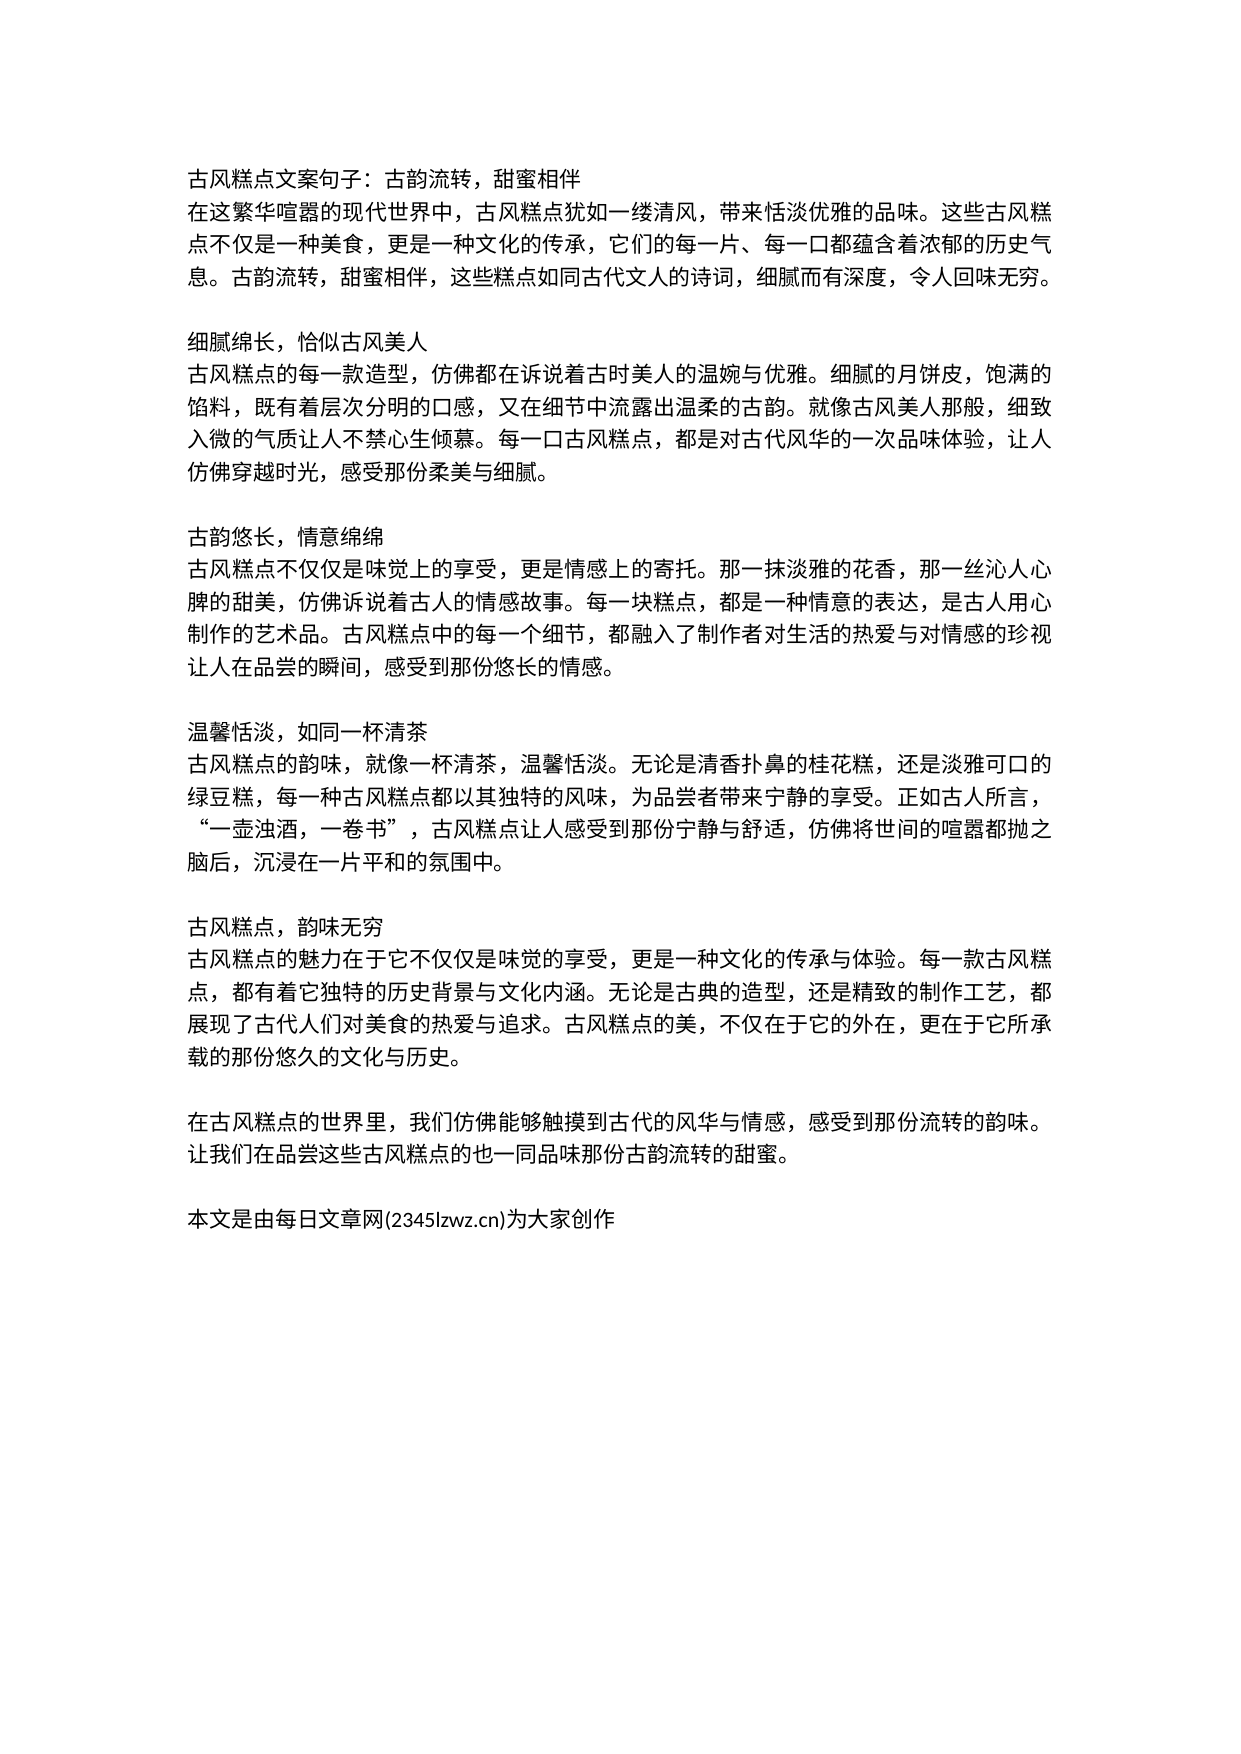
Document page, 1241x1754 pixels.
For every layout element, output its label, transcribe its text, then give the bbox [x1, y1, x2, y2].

text 古风糕点的韵味，就像一杯清茶，温馨恬淡。无论是清香扑鼻的桂花糕，还是淡雅可口的绿豆糕，每一种古风糕点都以其独特的风味，为品尝者带来宁静的享受。正如古人所言，“一壶浊酒，一卷书”，古风糕点让人感受到那份宁静与舒适，仿佛将世间的喧嚣都抛之脑后，沉浸在一片平和的氛围中。 [187, 747, 1053, 877]
text 古风糕点文案句子：古韵流转，甜蜜相伴 [187, 162, 1053, 194]
text 古风糕点的每一款造型，仿佛都在诉说着古时美人的温婉与优雅。细腻的月饼皮，饱满的馅料，既有着层次分明的口感，又在细节中流露出温柔的古韵。就像古风美人那般，细致入微的气质让人不禁心生倾慕。每一口古风糕点，都是对古代风华的一次品味体验，让人仿佛穿越时光，感受那份柔美与细腻。 [187, 357, 1053, 487]
text 古风糕点不仅仅是味觉上的享受，更是情感上的寄托。那一抹淡雅的花香，那一丝沁人心脾的甜美，仿佛诉说着古人的情感故事。每一块糕点，都是一种情意的表达，是古人用心制作的艺术品。古风糕点中的每一个细节，都融入了制作者对生活的热爱与对情感的珍视，让人在品尝的瞬间，感受到那份悠长的情感。 [187, 552, 1053, 682]
text 在古风糕点的世界里，我们仿佛能够触摸到古代的风华与情感，感受到那份流转的韵味。让我们在品尝这些古风糕点的也一同品味那份古韵流转的甜蜜。 [187, 1104, 1053, 1169]
text 古韵悠长，情意绵绵 [187, 519, 1053, 552]
text 古风糕点，韵味无穷 [187, 909, 1053, 942]
text 细腻绵长，恰似古风美人 [187, 324, 1053, 357]
text 在这繁华喧嚣的现代世界中，古风糕点犹如一缕清风，带来恬淡优雅的品味。这些古风糕点不仅是一种美食，更是一种文化的传承，它们的每一片、每一口都蕴含着浓郁的历史气息。古韵流转，甜蜜相伴，这些糕点如同古代文人的诗词，细腻而有深度，令人回味无穷。 [187, 194, 1053, 292]
text 古风糕点的魅力在于它不仅仅是味觉的享受，更是一种文化的传承与体验。每一款古风糕点，都有着它独特的历史背景与文化内涵。无论是古典的造型，还是精致的制作工艺，都展现了古代人们对美食的热爱与追求。古风糕点的美，不仅在于它的外在，更在于它所承载的那份悠久的文化与历史。 [187, 942, 1053, 1072]
text 温馨恬淡，如同一杯清茶 [187, 714, 1053, 747]
text 本文是由每日文章网(2345lzwz.cn)为大家创作 [187, 1202, 1053, 1234]
